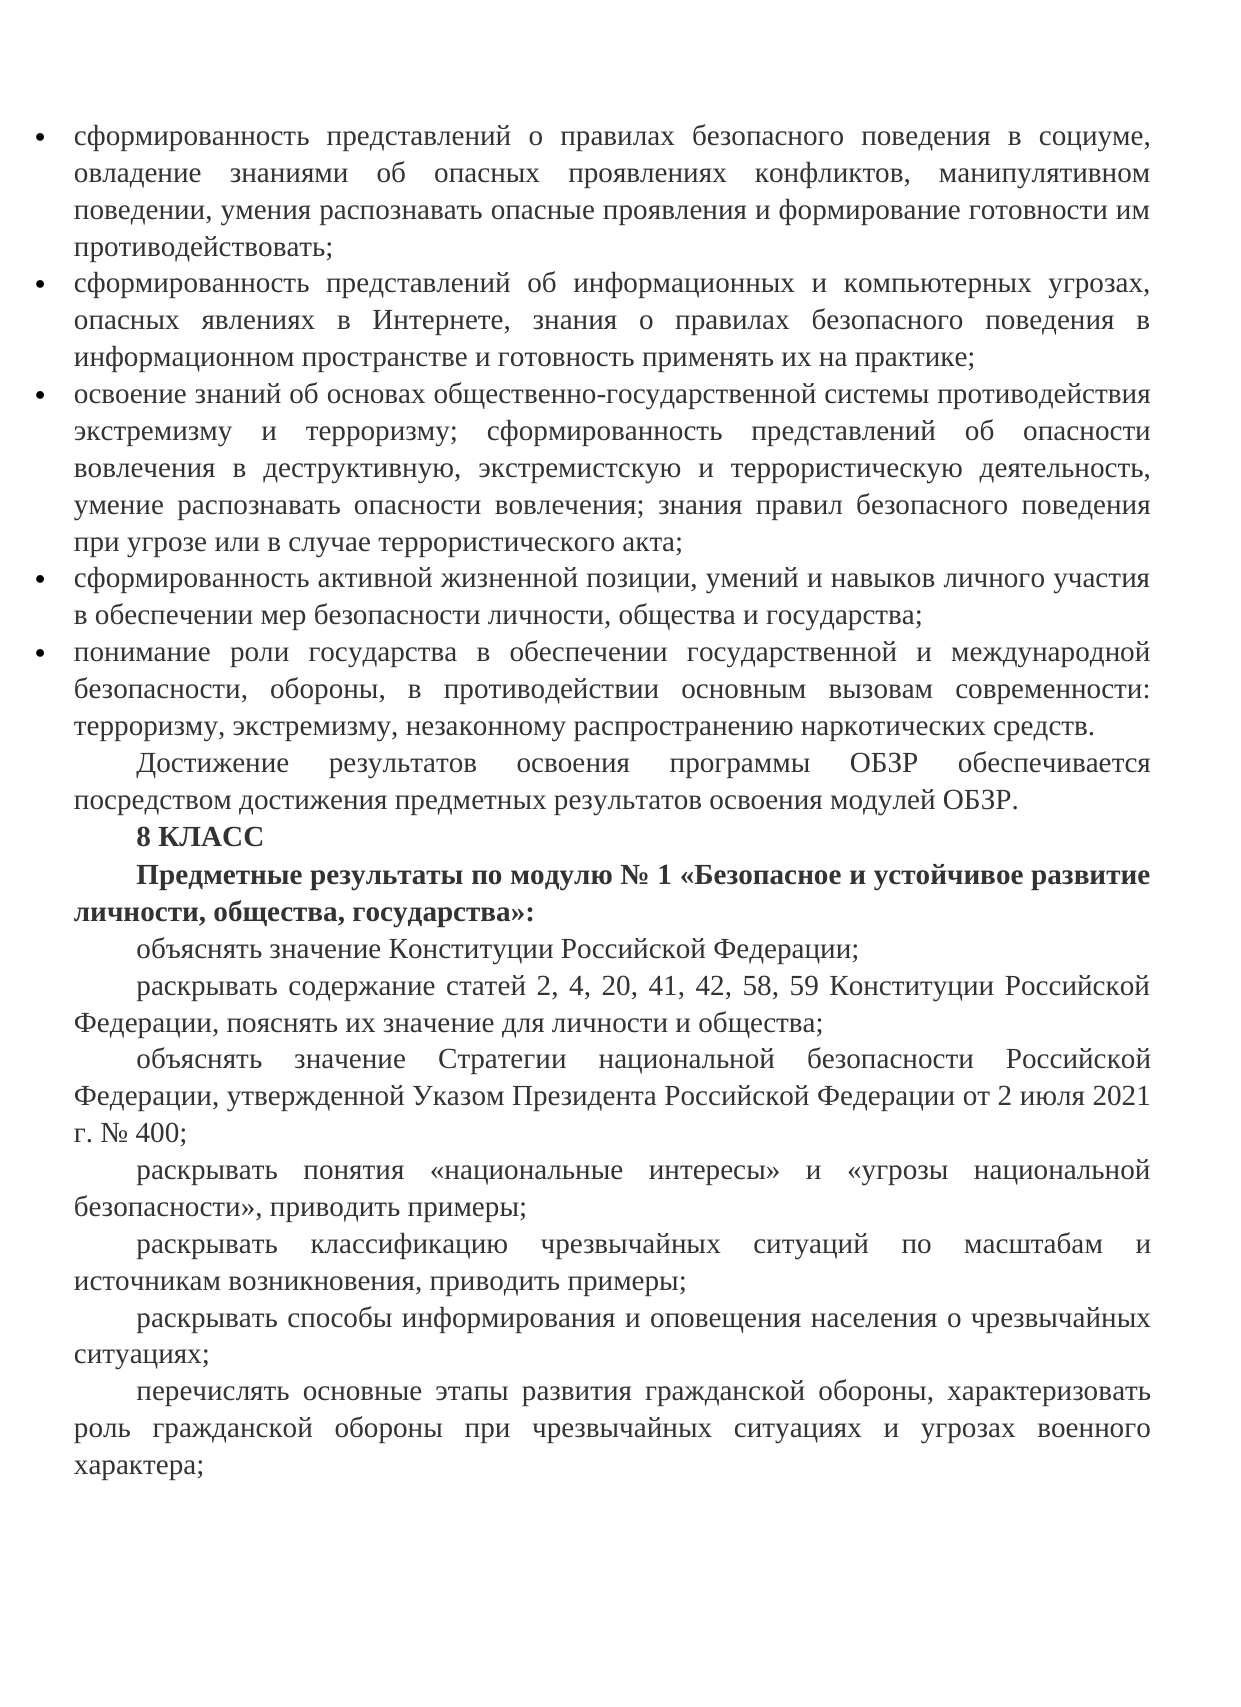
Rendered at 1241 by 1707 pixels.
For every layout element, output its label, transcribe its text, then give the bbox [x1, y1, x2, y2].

text раскрывать понятия «национальные интересы» и «угрозы национальной безопасности», приводить примеры; [74, 1152, 1152, 1223]
text 8 КЛАСС [74, 819, 1152, 852]
text раскрывать классификацию чрезвычайных ситуаций по масштабам и источникам возникновения, приводить примеры; [74, 1226, 1152, 1296]
text раскрывать способы информирования и оповещения населения о чрезвычайных ситуациях; [74, 1300, 1152, 1370]
list сформированность представлений об информационных и компьютерных угрозах, опасных явлениях в Интернете, знания о правилах безопасного поведения в информационном пространстве и готовность применять их на практике; [36, 266, 1152, 373]
text раскрывать содержание статей 2, 4, 20, 41, 42, 58, 59 Конституции Российской Федерации, пояснять их значение для личности и общества; [74, 968, 1152, 1038]
list сформированность активной жизненной позиции, умений и навыков личного участия в обеспечении мер безопасности личности, общества и государства; [36, 561, 1152, 631]
text Предметные результаты по модулю № 1 «Безопасное и устойчивое развитие личности, общества, государства»: [74, 857, 1152, 928]
list сформированность представлений о правилах безопасного поведения в социуме, овладение знаниями об опасных проявлениях конфликтов, манипулятивном поведении, умения распознавать опасные проявления и формирование готовности им противодействовать; [36, 118, 1152, 262]
list понимание роли государства в обеспечении государственной и международной безопасности, обороны, в противодействии основным вызовам современности: терроризму, экстремизму, незаконному распространению наркотических средств. [36, 634, 1152, 742]
text Достижение результатов освоения программы ОБЗР обеспечивается посредством достижения предметных результатов освоения модулей ОБЗР. [74, 745, 1152, 815]
text объяснять значение Стратегии национальной безопасности Российской Федерации, утвержденной Указом Президента Российской Федерации от 2 июля 2021 г. № 400; [74, 1042, 1152, 1149]
text объяснять значение Конституции Российской Федерации; [74, 931, 1152, 964]
list освоение знаний об основах общественно-государственной системы противодействия экстремизму и терроризму; сформированность представлений об опасности вовлечения в деструктивную, экстремистскую и террористическую деятельность, умение распознавать опасности вовлечения; знания правил безопасного поведения при угрозе или в случае террористического акта; [36, 376, 1152, 557]
text перечислять основные этапы развития гражданской обороны, характеризовать роль гражданской обороны при чрезвычайных ситуациях и угрозах военного характера; [74, 1373, 1152, 1481]
